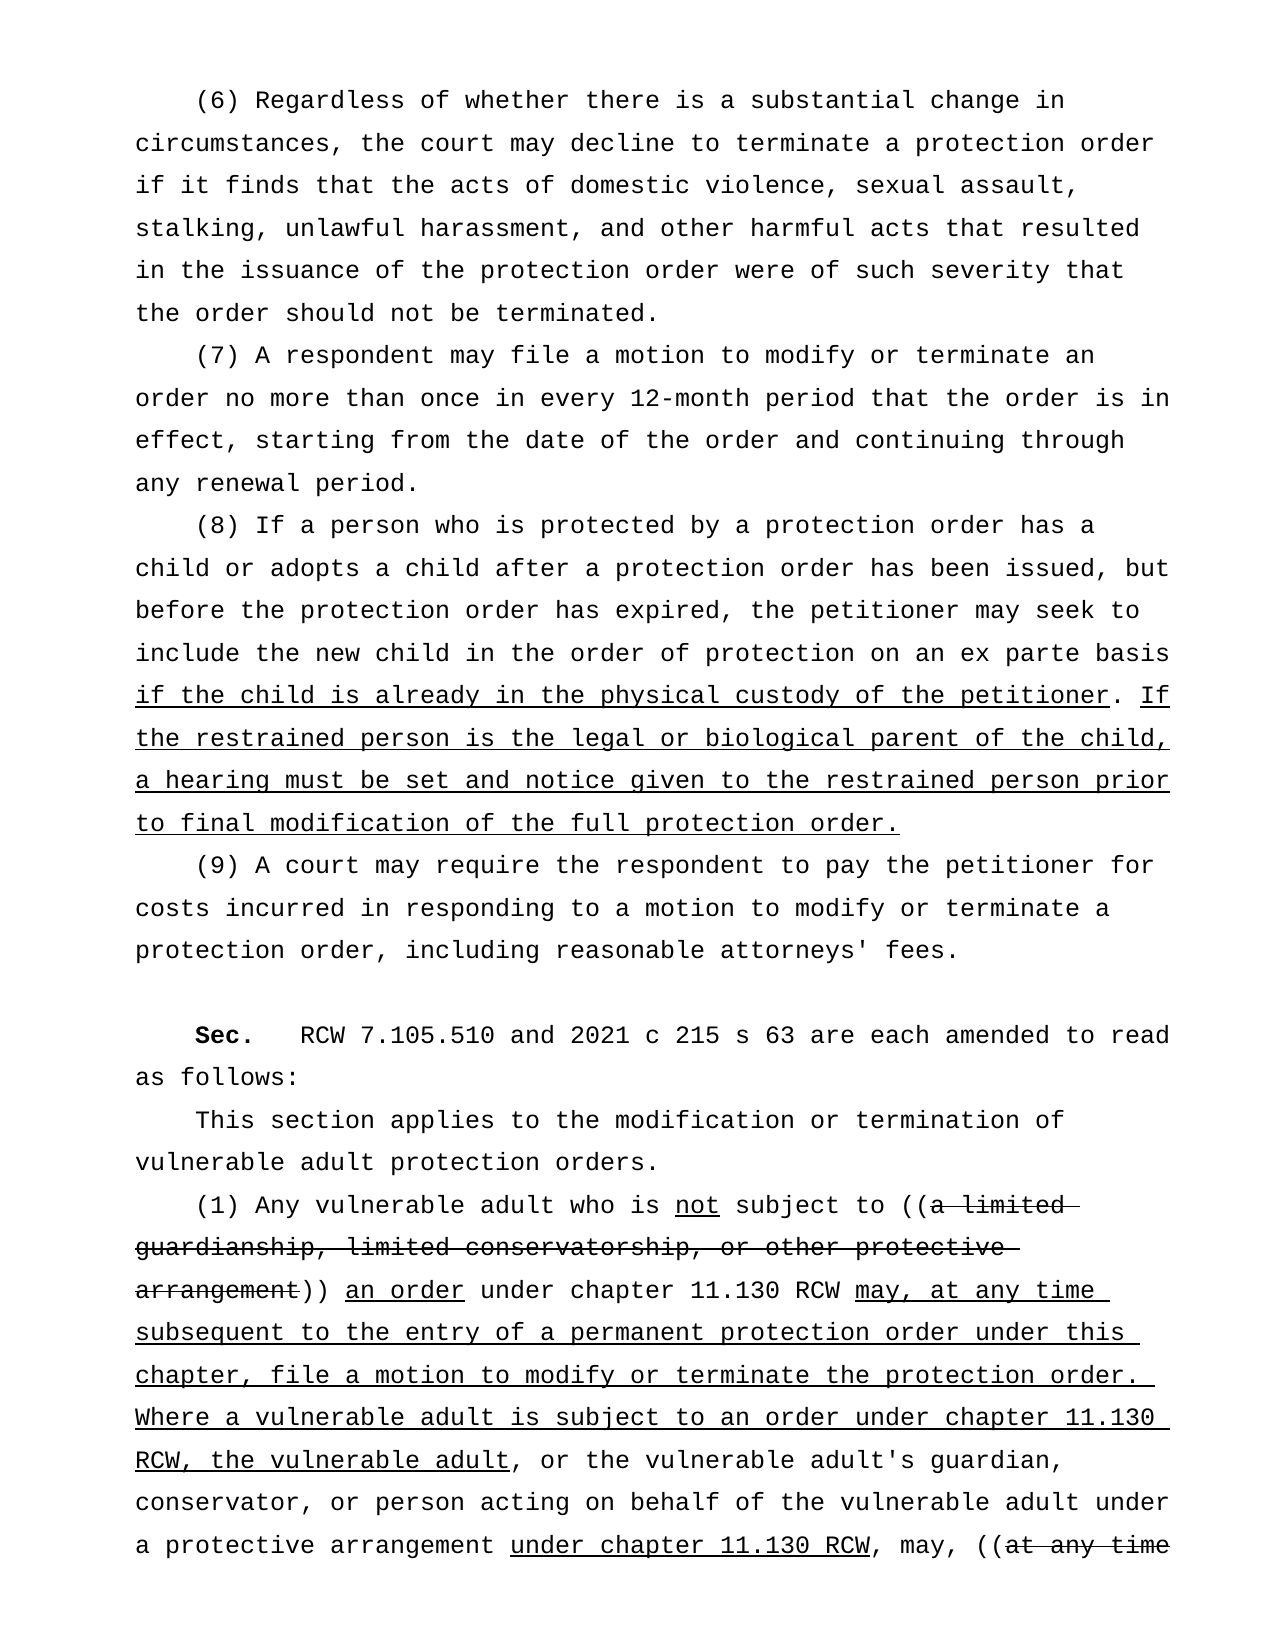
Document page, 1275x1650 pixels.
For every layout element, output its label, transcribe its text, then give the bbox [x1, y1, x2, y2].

text This section applies to the modification or termination of vulnerable adult protection orders. [135, 1094, 1170, 1179]
text Sec. RCW 7.105.510 and 2021 c 215 s 63 are each amended to read as follows: [135, 1009, 1170, 1094]
text (6) Regardless of whether there is a substantial change in circumstances, the court may decline to terminate a protection order if it finds that the acts of domestic violence, sexual assault, stalking, unlawful harassment, and other harmful acts that resulted in the issuance of the protection order were of such severity that the order should not be terminated. [135, 75, 1170, 330]
text (8) If a person who is protected by a protection order has a child or adopts a child after a protection order has been issued, but before the protection order has expired, the petitioner may seek to include the new child in the order of protection on an ex parte basis if the child is already in the physical custody of the petitioner. If the restrained person is the legal or biological parent of the child, a hearing must be set and notice given to the restrained person prior to final modification of the full protection order. [135, 500, 1170, 749]
text (8) If a person who is protected by a protection order has a child or adopts a child after a protection order has been issued, but before the protection order has expired, the petitioner may seek to include the new child in the order of protection on an ex parte basis if the child is already in the physical custody of the petitioner. If the restrained person is the legal or biological parent of the child, a hearing must be set and notice given to the restrained person prior to final modification of the full protection order. [135, 793, 1170, 840]
text (8) If a person who is protected by a protection order has a child or adopts a child after a protection order has been issued, but before the protection order has expired, the petitioner may seek to include the new child in the order of protection on an ex parte basis if the child is already in the physical custody of the petitioner. If the restrained person is the legal or biological parent of the child, a hearing must be set and notice given to the restrained person prior to final modification of the full protection order. [135, 750, 1170, 791]
text (9) A court may require the respondent to pay the petitioner for costs incurred in responding to a motion to modify or terminate a protection order, including reasonable attorneys' fees. [135, 840, 1170, 967]
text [135, 1430, 1170, 1562]
text (7) A respondent may file a motion to modify or terminate an order no more than once in every 12-month period that the order is in effect, starting from the date of the order and continuing through any renewal period. [135, 330, 1170, 500]
